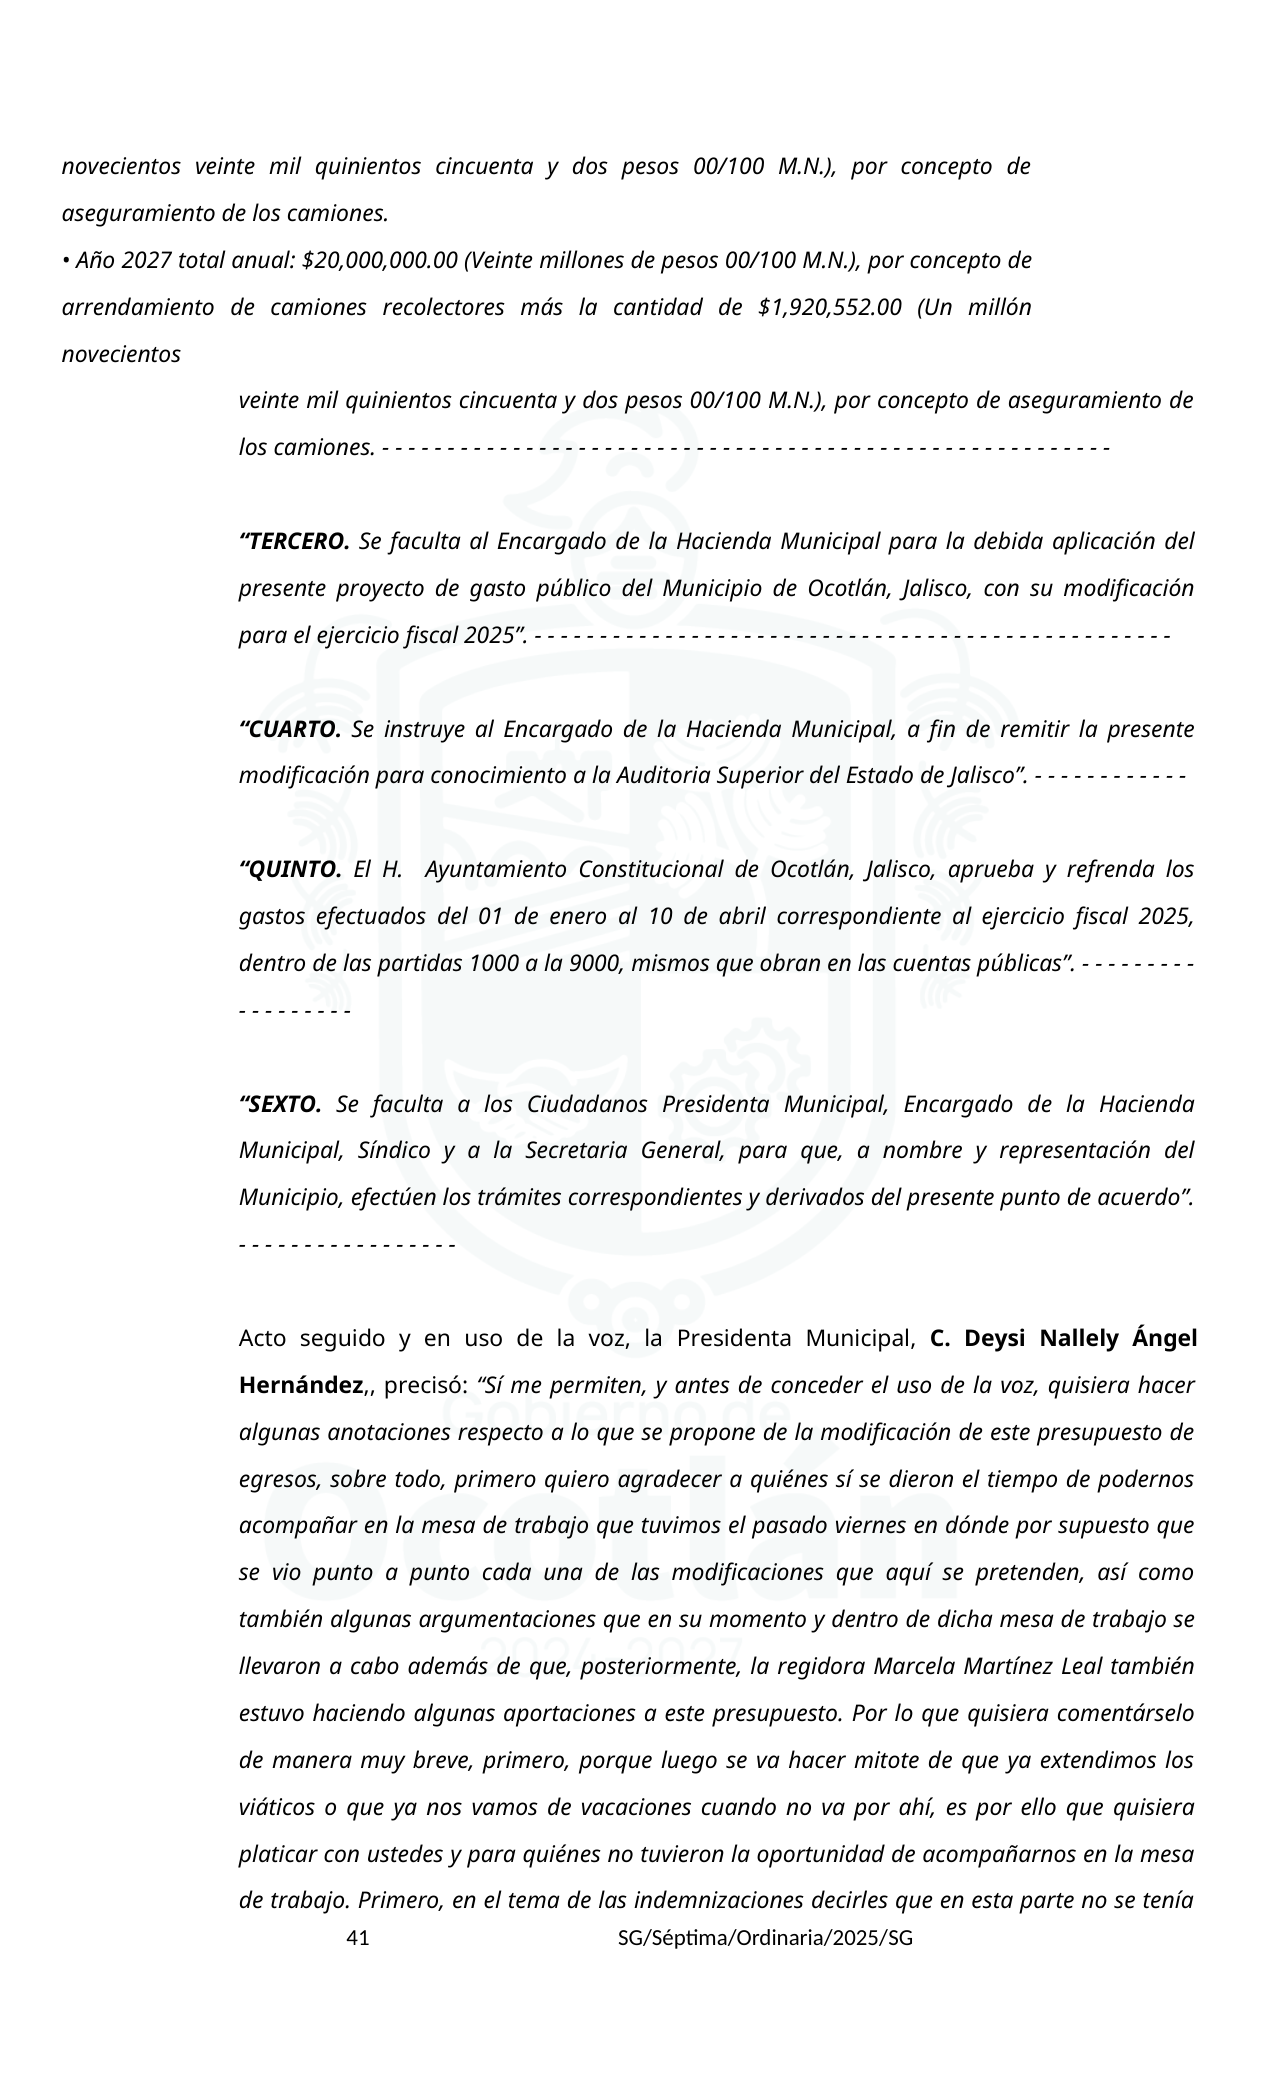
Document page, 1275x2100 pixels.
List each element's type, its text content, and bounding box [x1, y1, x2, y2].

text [239, 1322, 1198, 1916]
text veinte mil quinientos cincuenta y dos pesos 00/100 M.N.), por concepto de aseguramiento de los camiones. - - - - - - - - - - - - - - - - - - - - - - - - - - - - - - - - - - - - - - - - - - - - - - - - - - - - - - - - [239, 384, 1198, 462]
text “SEXTO. Se faculta a los Ciudadanos Presidenta Municipal, Encargado de la Hacienda Municipal, Síndico y a la Secretaria General, para que, a nombre y representación del Municipio, efectúen los trámites correspondientes y derivados del presente punto de acuerdo”. - - - - - - - - - - - - - - - - - [239, 1087, 1198, 1259]
text “TERCERO. Se faculta al Encargado de la Hacienda Municipal para la debida aplicación del presente proyecto de gasto público del Municipio de Ocotlán, Jalisco, con su modificación para el ejercicio fiscal 2025”. - - - - - - - - - - - - - - - - - - - - - - - - - - - - - - - - - - - - - - - - - - - - - - - - - [239, 525, 1198, 650]
text “QUINTO. El H. Ayuntamiento Constitucional de Ocotlán, Jalisco, aprueba y refrenda los gastos efectuados del 01 de enero al 10 de abril correspondiente al ejercicio fiscal 2025, dentro de las partidas 1000 a la 9000, mismos que obran en las cuentas públicas”. - - - - - - - - - - - - - - - - - - [239, 853, 1198, 1025]
text • Año 2027 total anual: $20,000,000.00 (Veinte millones de pesos 00/100 M.N.), por concepto de arrendamiento de camiones recolectores más la cantidad de $1,920,552.00 (Un millón novecientos [61, 244, 1036, 369]
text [61, 150, 1036, 228]
text “CUARTO. Se instruye al Encargado de la Hacienda Municipal, a fin de remitir la presente modificación para conocimiento a la Auditoria Superior del Estado de Jalisco”. - - - - - - - - - - - - [239, 712, 1198, 791]
